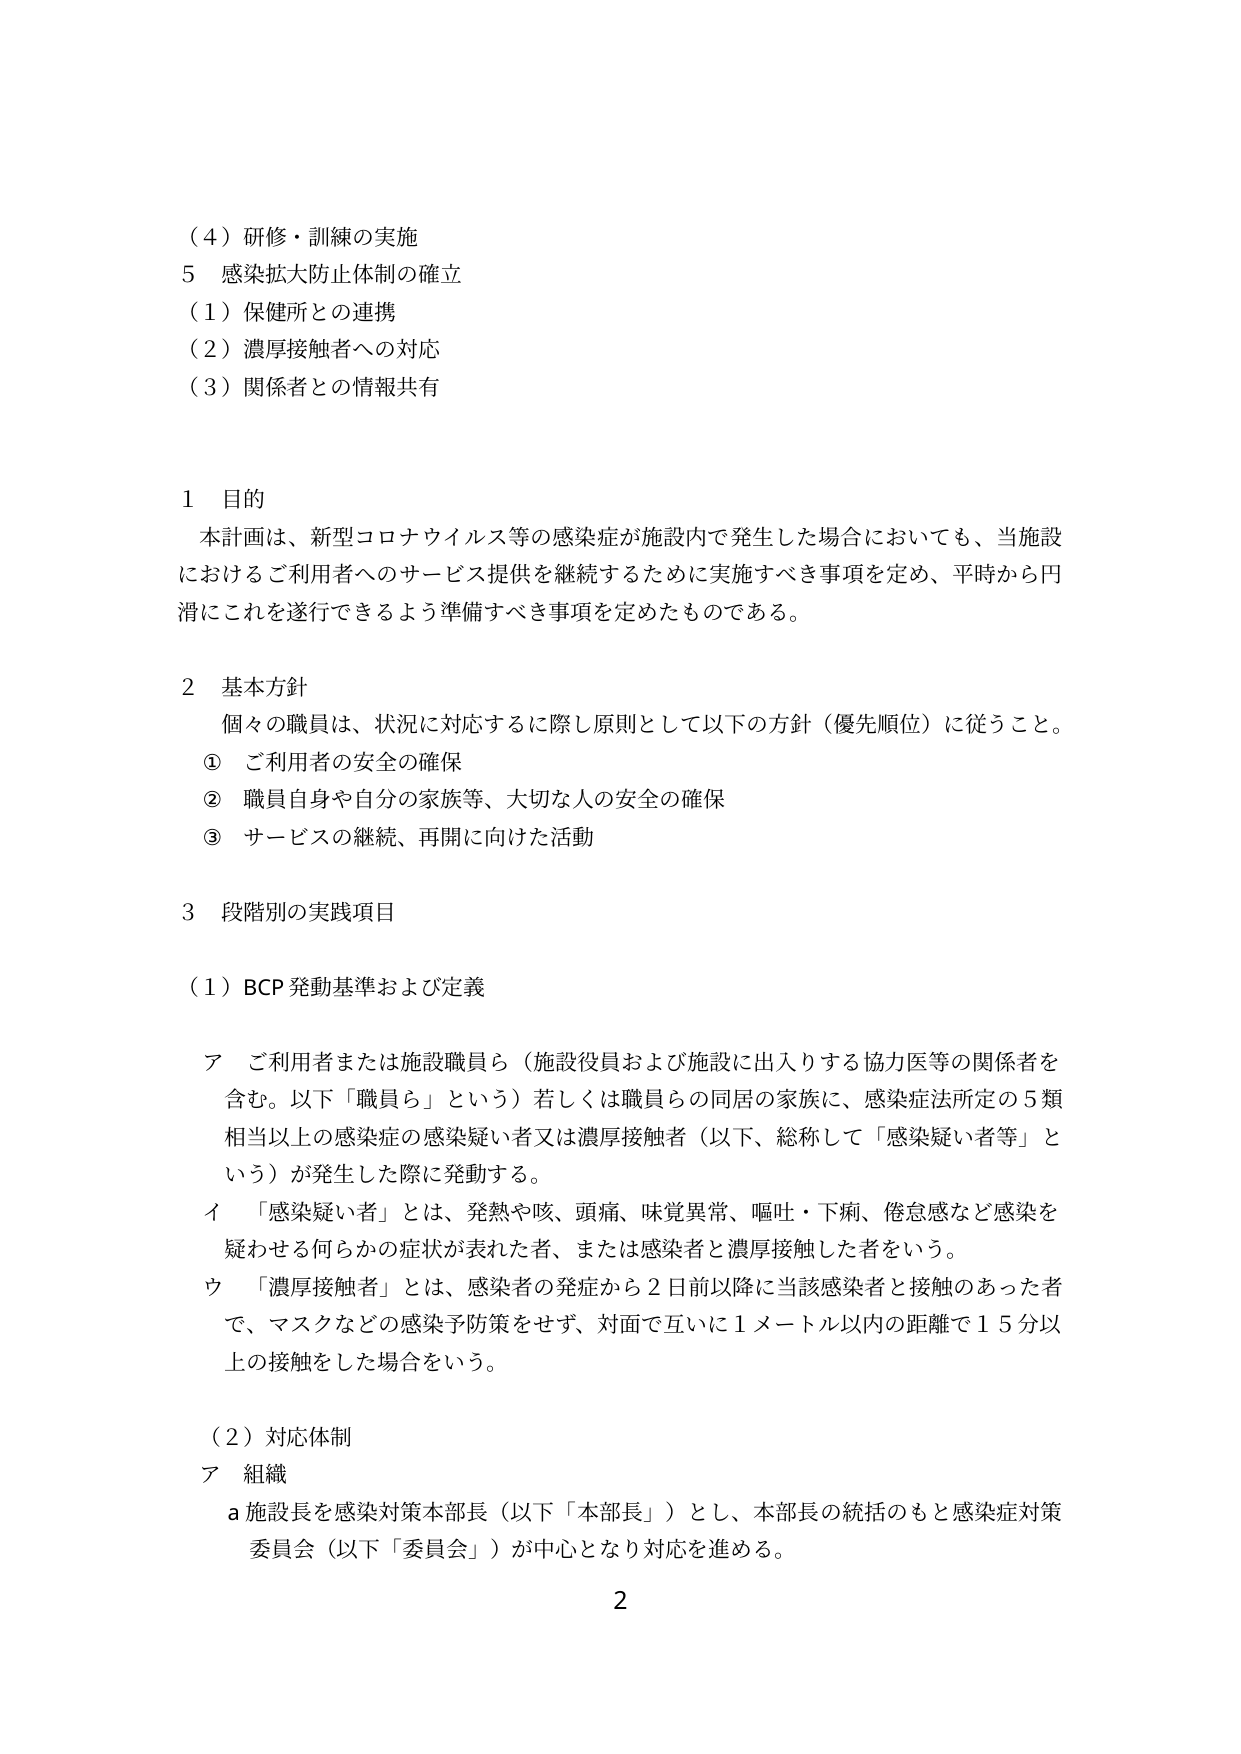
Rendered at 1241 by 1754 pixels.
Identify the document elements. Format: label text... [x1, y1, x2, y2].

text （２）対応体制 [177, 1417, 1063, 1454]
text ③ サービスの継続、再開に向けた活動 [202, 817, 1063, 854]
text ② 職員自身や自分の家族等、大切な人の安全の確保 [202, 779, 1063, 817]
text 本計画は、新型コロナウイルス等の感染症が施設内で発生した場合においても、当施設におけるご利用者へのサービス提供を継続するために実施すべき事項を定め、平時から円滑にこれを遂行できるよう準備すべき事項を定めたものである。 [177, 517, 1063, 629]
text （１）BCP発動基準および定義 [177, 967, 1063, 1004]
text ① ご利用者の安全の確保 [202, 742, 1063, 779]
text （２）濃厚接触者への対応 [177, 329, 1063, 367]
text １ 目的 [177, 479, 1063, 517]
text 個々の職員は、状況に対応するに際し原則として以下の方針（優先順位）に従うこと。 [177, 704, 1080, 742]
text a 施設長を感染対策本部長（以下「本部長」）とし、本部長の統括のもと感染症対策委員会（以下「委員会」）が中心となり対応を進める。 [227, 1492, 1063, 1567]
text ア ご利用者または施設職員ら（施設役員および施設に出入りする協力医等の関係者を含む。以下「職員ら」という）若しくは職員らの同居の家族に、感染症法所定の５類相当以上の感染症の感染疑い者又は濃厚接触者（以下、総称して「感染疑い者等」という）が発生した際に発動する。 [202, 1042, 1063, 1192]
text ３ 段階別の実践項目 [177, 892, 1063, 929]
text （３）関係者との情報共有 [177, 367, 1063, 404]
text ２ 基本方針 [177, 667, 1063, 704]
text （１）保健所との連携 [177, 292, 1063, 329]
text イ 「感染疑い者」とは、発熱や咳、頭痛、味覚異常、嘔吐・下痢、倦怠感など感染を疑わせる何らかの症状が表れた者、または感染者と濃厚接触した者をいう。 [202, 1192, 1063, 1267]
text ア 組織 [177, 1454, 1063, 1492]
text ５ 感染拡大防止体制の確立 [177, 254, 1063, 292]
text （４）研修・訓練の実施 [177, 217, 1063, 254]
text ウ 「濃厚接触者」とは、感染者の発症から２日前以降に当該感染者と接触のあった者で、マスクなどの感染予防策をせず、対面で互いに１メートル以内の距離で１５分以上の接触をした場合をいう。 [202, 1267, 1063, 1379]
